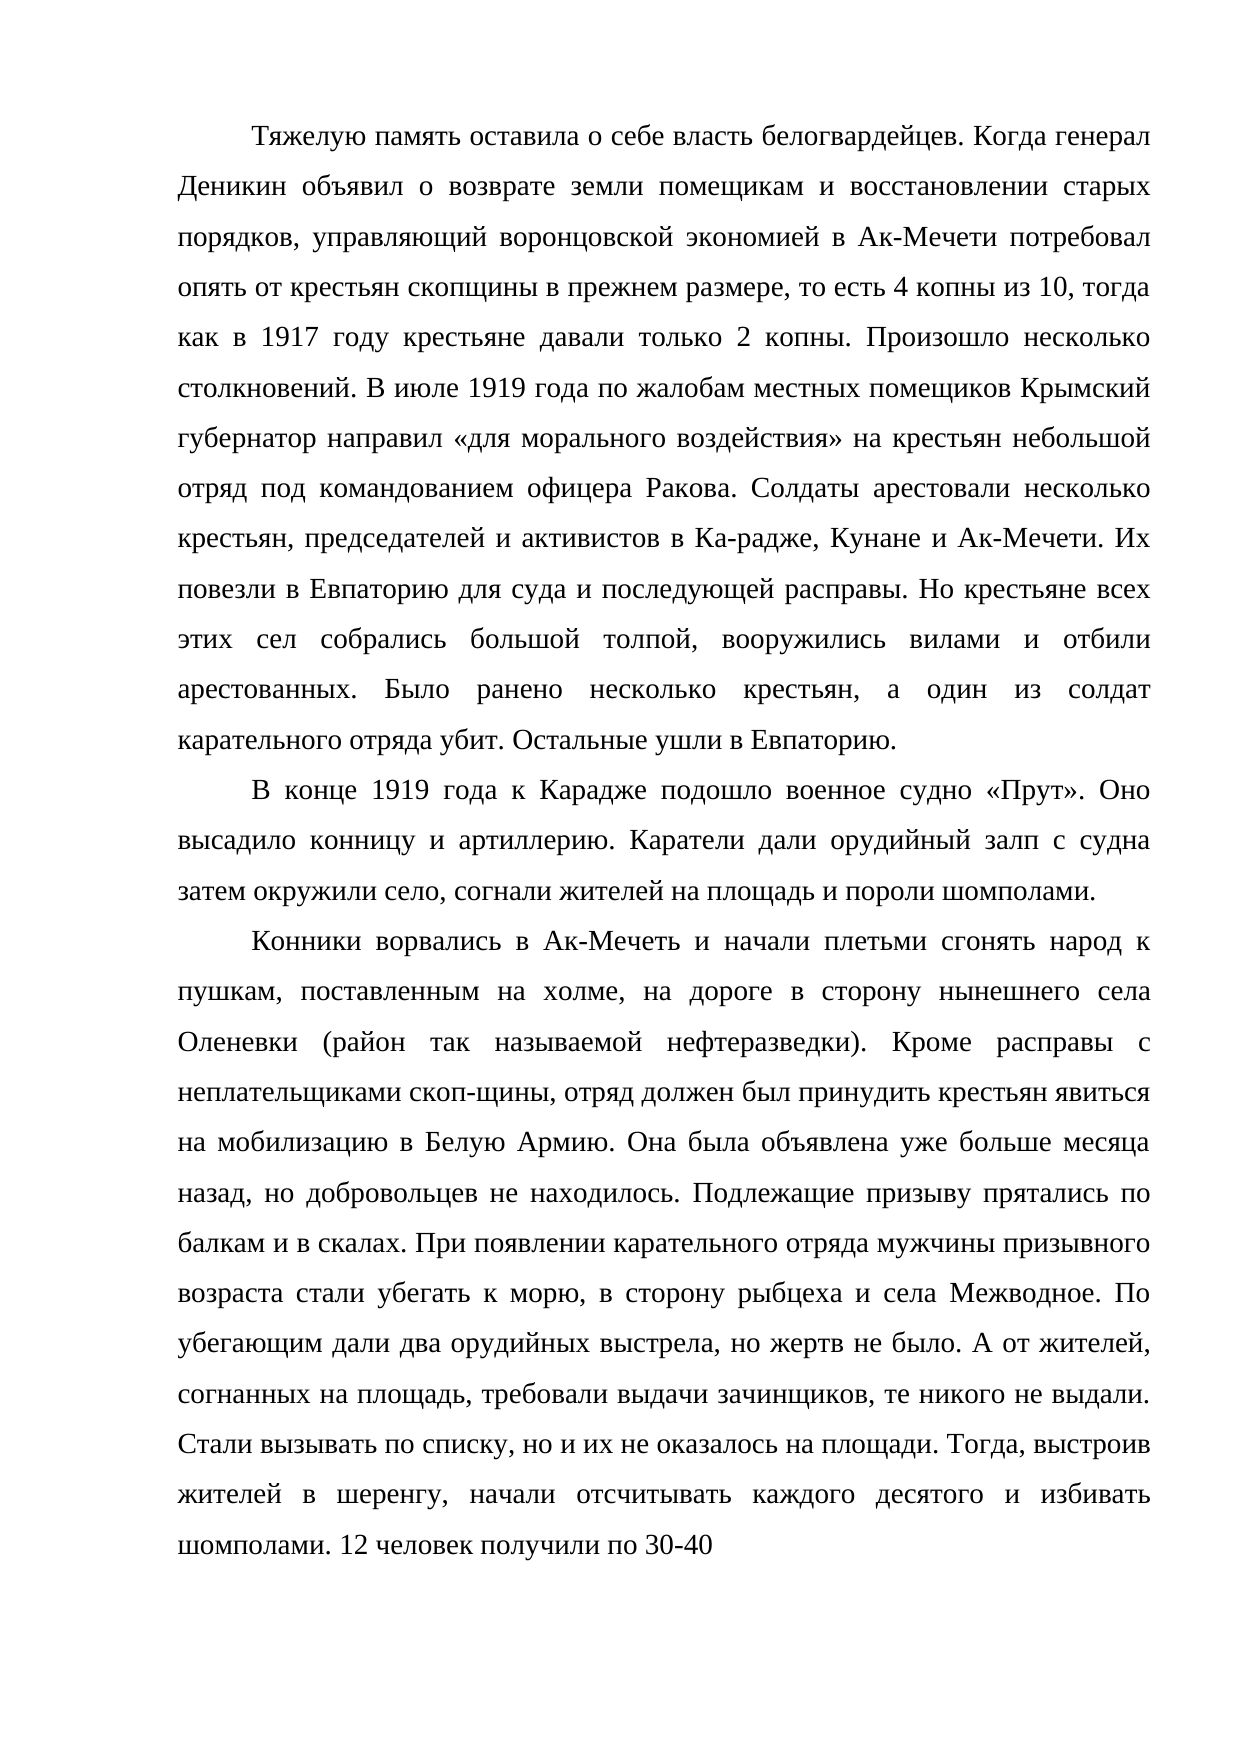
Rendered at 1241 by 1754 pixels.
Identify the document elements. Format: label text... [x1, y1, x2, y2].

text Конники ворвались в Ак-Мечеть и начали плетьми сгонять народ к пушкам, поставленным на холме, на дороге в сторону нынешнего села Оленевки (район так называемой нефтеразведки). Кроме расправы с неплательщиками скоп-щины, отряд должен был принудить крестьян явиться на мобилизацию в Белую Армию. Она была объявлена уже больше месяца назад, но добровольцев не находилось. Подлежащие призыву прятались по балкам и в скалах. При появлении карательного отряда мужчины призывного возраста стали убегать к морю, в сторону рыбцеха и села Межводное. По убегающим дали два орудийных выстрела, но жертв не было. А от жителей, согнанных на площадь, требовали выдачи зачинщиков, те никого не выдали. Стали вызывать по списку, но и их не оказалось на площади. Тогда, выстроив жителей в шеренгу, начали отсчитывать каждого десятого и избивать шомполами. 12 человек получили по 30-40 [177, 923, 1152, 1560]
text Тяжелую память оставила о себе власть белогвардейцев. Когда генерал Деникин объявил о возврате земли помещикам и восстановлении старых порядков, управляющий воронцовской экономией в Ак-Мечети потребовал опять от крестьян скопщины в прежнем размере, то есть 4 копны из 10, тогда как в 1917 году крестьяне давали только 2 копны. Произошло несколько столкновений. В июле 1919 года по жалобам местных помещиков Крымский губернатор направил «для морального воздействия» на крестьян небольшой отряд под командованием офицера Ракова. Солдаты арестовали несколько крестьян, председателей и активистов в Ка-радже, Кунане и Ак-Мечети. Их повезли в Евпаторию для суда и последующей расправы. Но крестьяне всех этих сел собрались большой толпой, вооружились вилами и отбили арестованных. Было ранено несколько крестьян, а один из солдат карательного отряда убит. Остальные ушли в Евпаторию. [177, 118, 1152, 755]
text В конце 1919 года к Карадже подошло военное судно «Прут». Оно высадило конницу и артиллерию. Каратели дали орудийный залп с судна затем окружили село, согнали жителей на площадь и пороли шомполами. [177, 772, 1152, 906]
